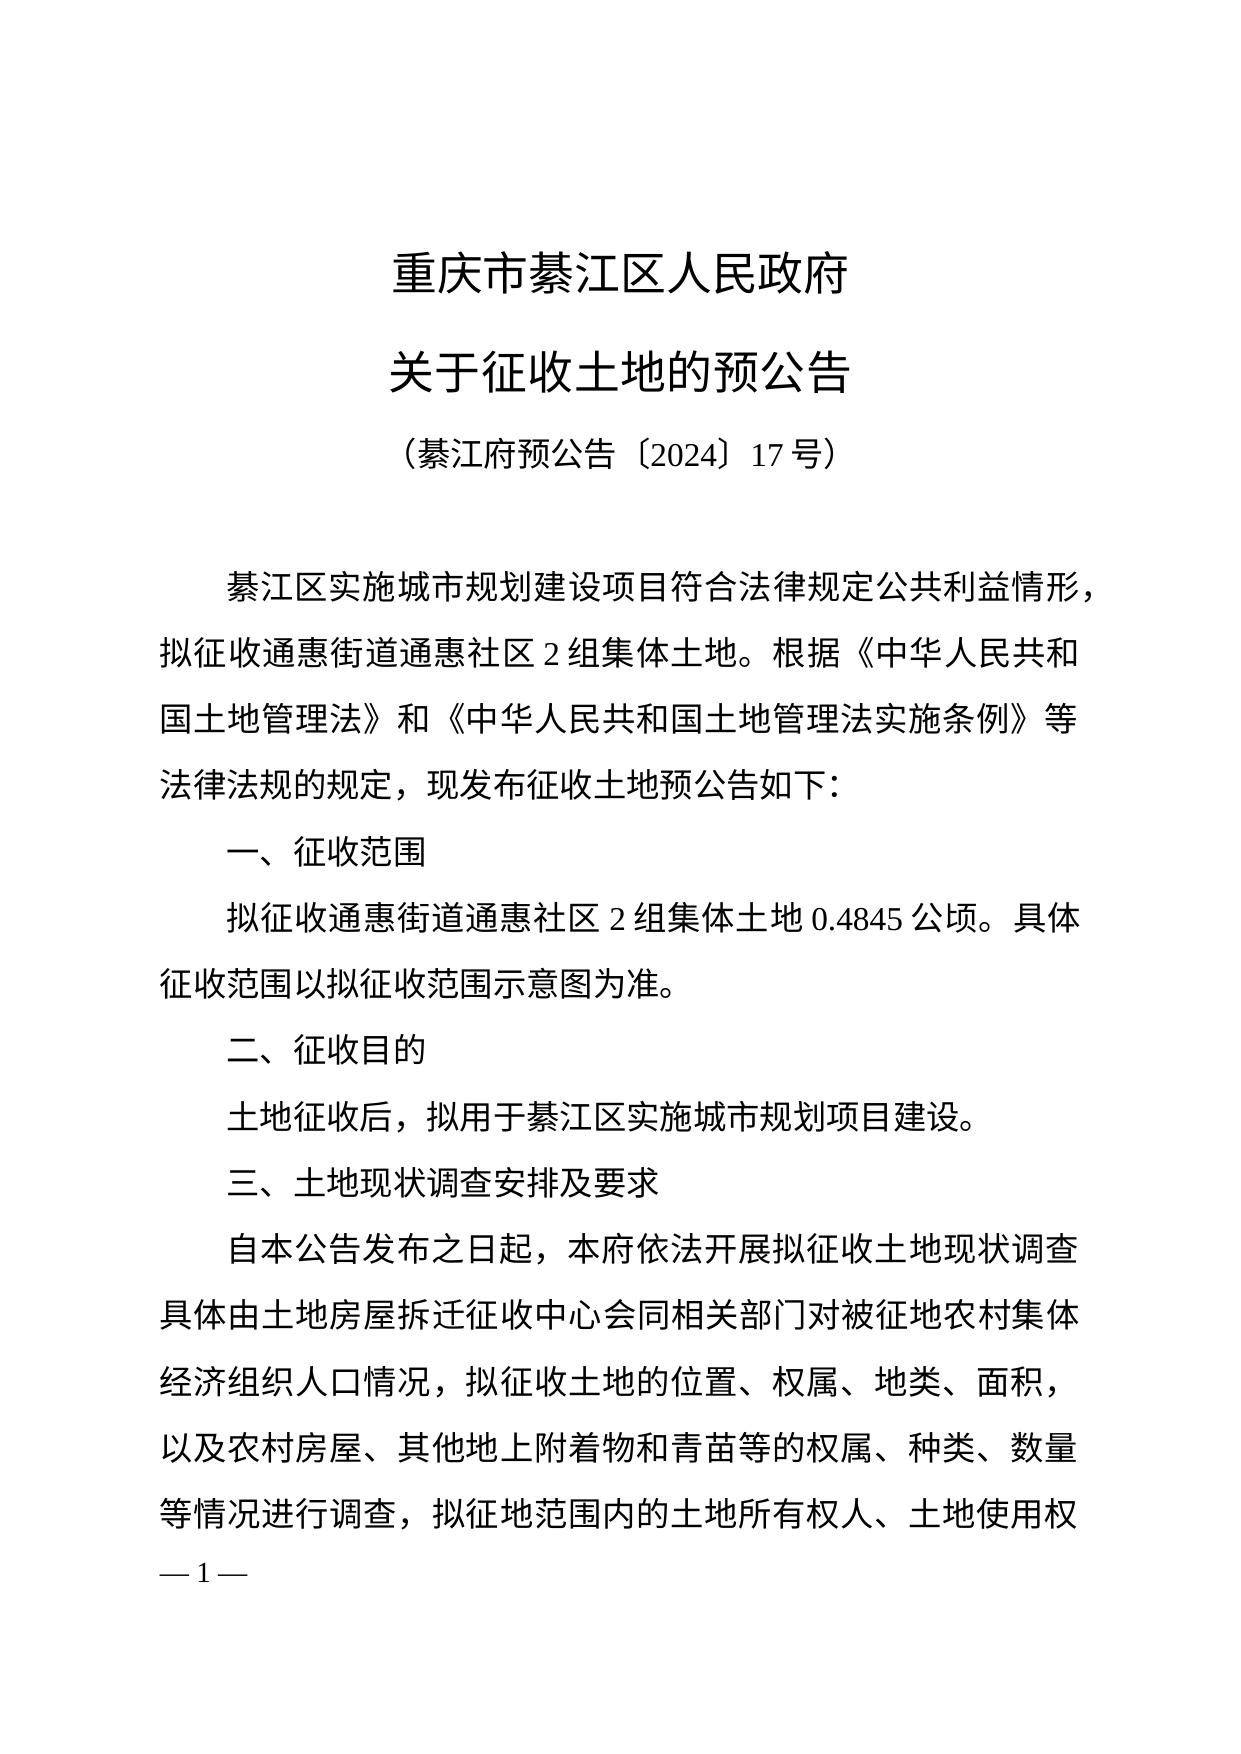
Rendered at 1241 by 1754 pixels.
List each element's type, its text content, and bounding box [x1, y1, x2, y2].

text （綦江府预公告〔2024〕17号） [159, 419, 1081, 485]
text 一、征收范围 [159, 817, 1081, 883]
text 土地征收后，拟用于綦江区实施城市规划项目建设。 [159, 1082, 1081, 1148]
text 二、征收目的 [159, 1015, 1081, 1082]
text 綦江区实施城市规划建设项目符合法律规定公共利益情形，拟征收通惠街道通惠社区2组集体土地。根据《中华人民共和国土地管理法》和《中华人民共和国土地管理法实施条例》等法律法规的规定，现发布征收土地预公告如下： [159, 552, 1081, 817]
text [159, 1214, 1081, 1545]
text 关于征收土地的预公告 [159, 320, 1081, 419]
text 三、土地现状调查安排及要求 [159, 1148, 1081, 1214]
text 重庆市綦江区人民政府 [159, 220, 1081, 320]
text 拟征收通惠街道通惠社区2组集体土地0.4845公顷。具体征收范围以拟征收范围示意图为准。 [159, 883, 1081, 1015]
